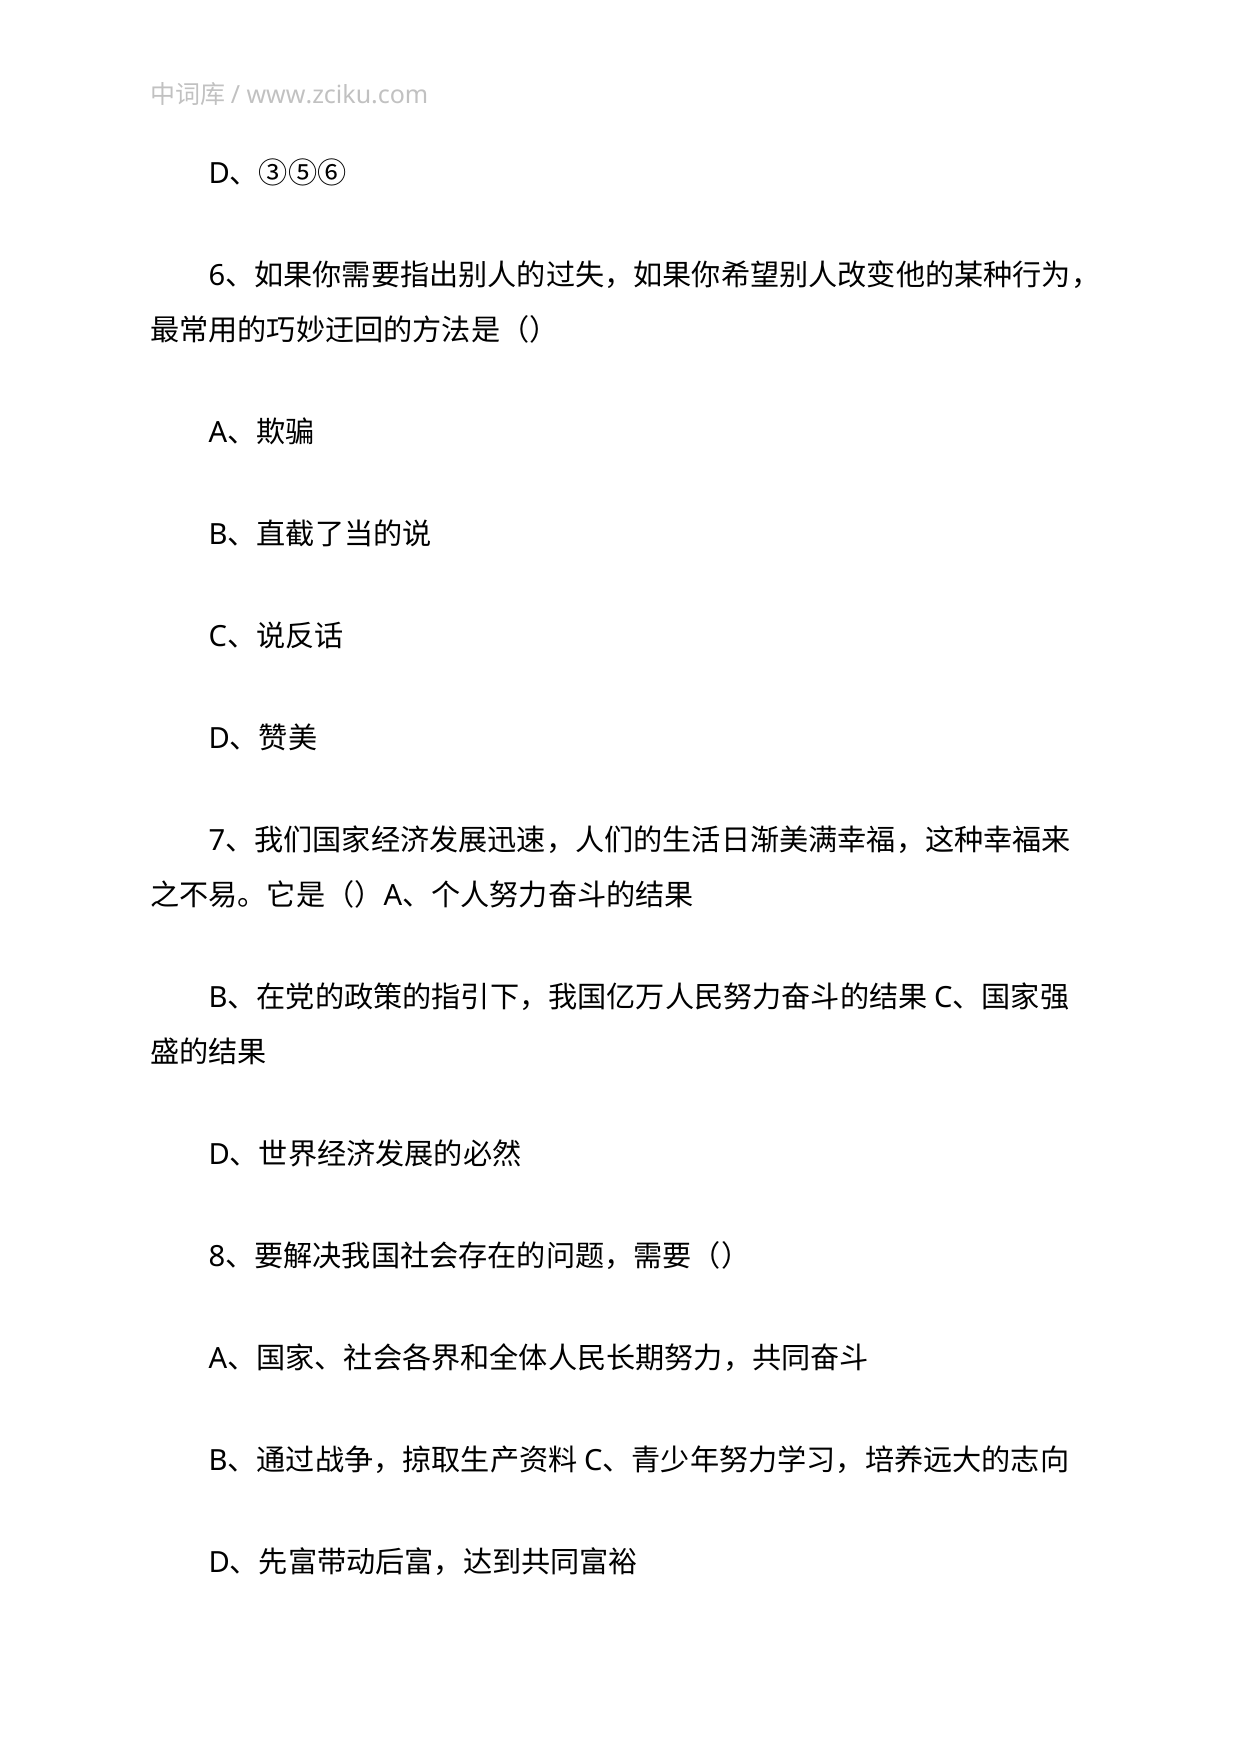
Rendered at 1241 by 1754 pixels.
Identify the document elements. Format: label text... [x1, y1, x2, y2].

text D、世界经济发展的必然 [150, 1130, 1090, 1173]
text A、欺骗 [150, 409, 1090, 451]
text 8、要解决我国社会存在的问题，需要（） [150, 1232, 1090, 1275]
text B、直截了当的说 [150, 511, 1090, 553]
text B、在党的政策的指引下，我国亿万人民努力奋斗的结果 C、国家强盛的结果 [150, 974, 1090, 1071]
text D、赞美 [150, 715, 1090, 757]
text A、国家、社会各界和全体人民长期努力，共同奋斗 [150, 1334, 1090, 1377]
text D、③⑤⑥ [150, 150, 1090, 192]
text B、通过战争，掠取生产资料 C、青少年努力学习，培养远大的志向 [150, 1436, 1090, 1479]
text 6、如果你需要指出别人的过失，如果你希望别人改变他的某种行为，最常用的巧妙迂回的方法是（） [150, 252, 1090, 349]
text 7、我们国家经济发展迅速，人们的生活日渐美满幸福，这种幸福来之不易。它是（）A、个人努力奋斗的结果 [150, 817, 1090, 914]
text C、说反话 [150, 613, 1090, 655]
text D、先富带动后富，达到共同富裕 [150, 1538, 1090, 1581]
